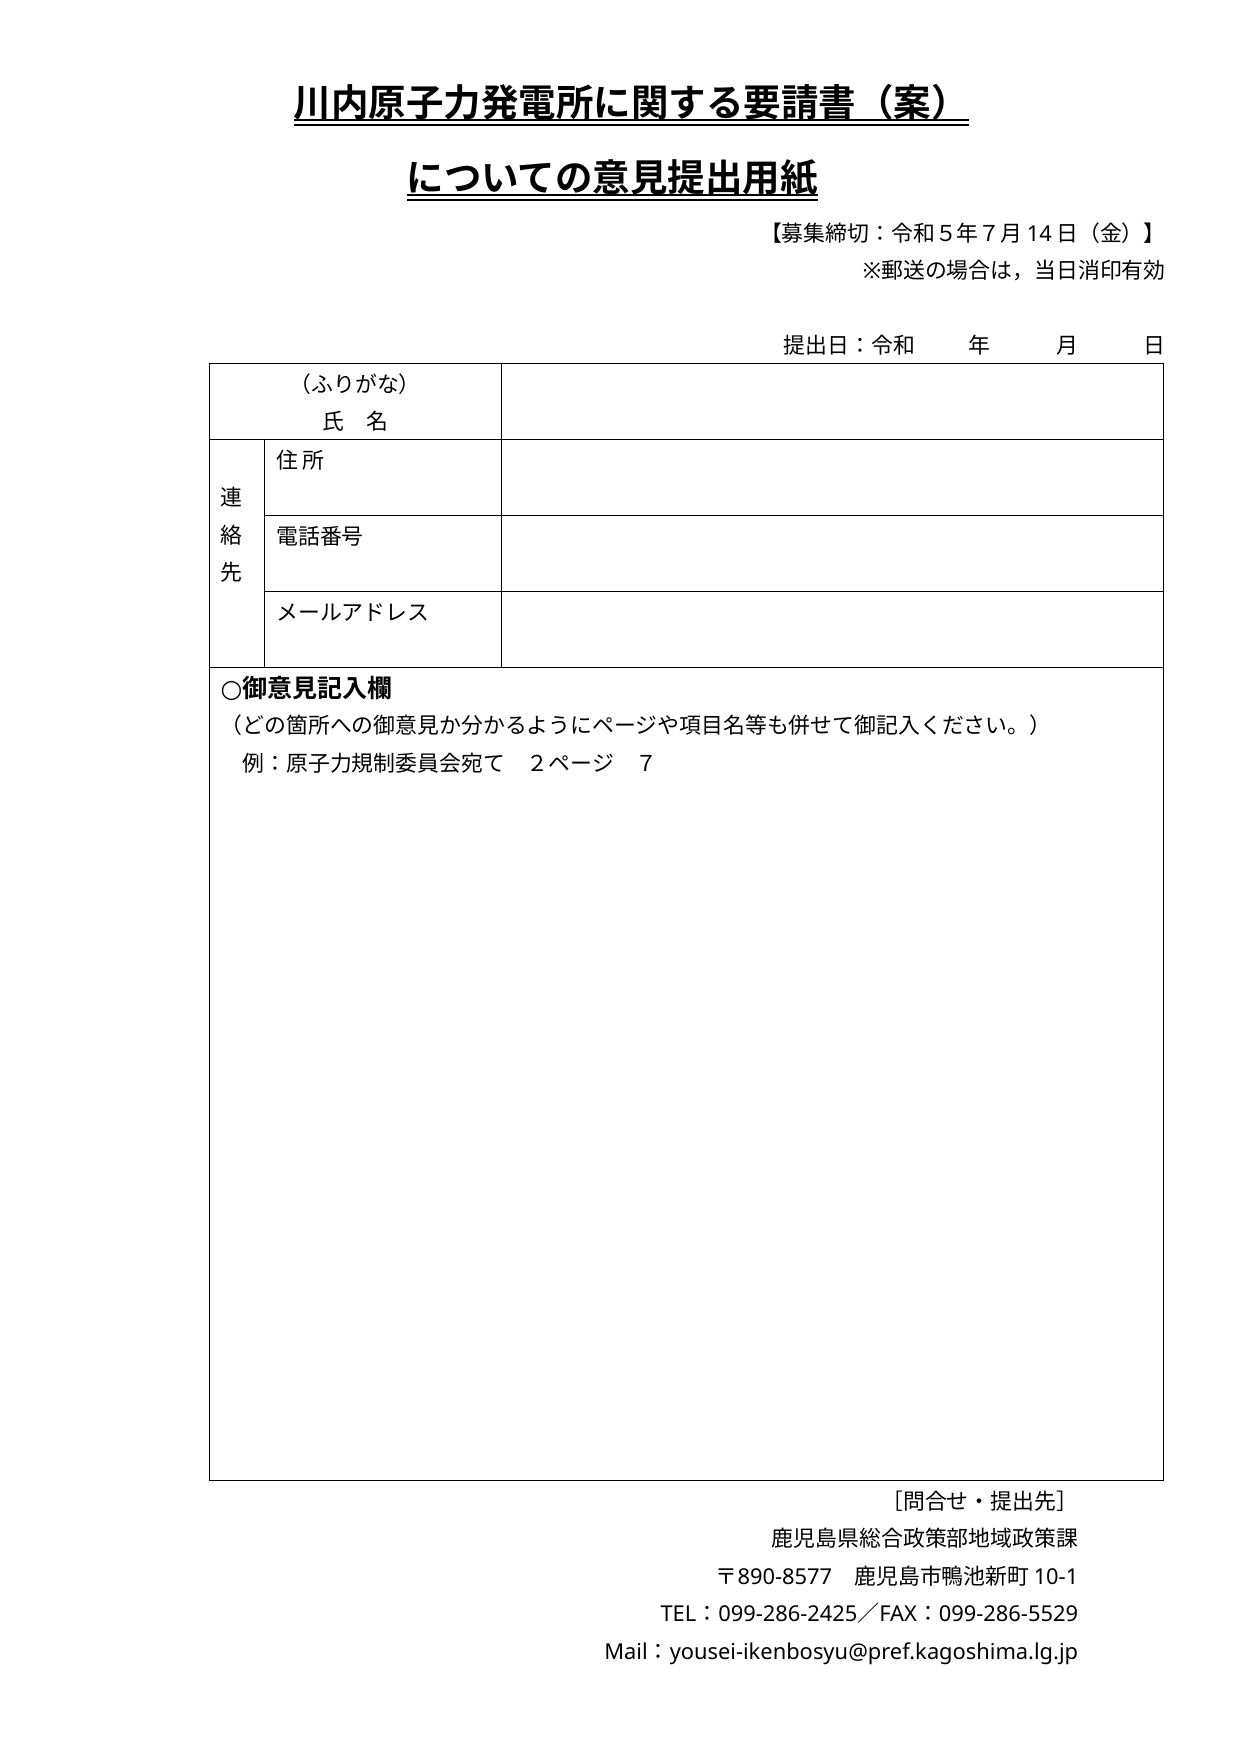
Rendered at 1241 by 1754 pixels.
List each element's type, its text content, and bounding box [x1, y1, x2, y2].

text ※郵送の場合は，当日消印有効 [59, 250, 1165, 288]
table_cell [502, 592, 1163, 667]
table_cell ○御意見記入欄 （どの箇所への御意見か分かるようにページや項目名等も併せて御記入ください。） 例：原子力規制委員会宛て ２ページ ７ [210, 668, 1163, 1480]
table_cell メールアドレス [265, 592, 501, 667]
text 川内原子力発電所に関する要請書（案） [59, 63, 1165, 138]
table_cell [502, 516, 1163, 591]
text についての意見提出用紙 [59, 138, 1165, 213]
table_header （ふりがな） 氏 名 [210, 364, 501, 439]
text TEL：099-286-2425／FAX：099-286-5529 [59, 1593, 1078, 1631]
table_cell [502, 440, 1163, 515]
text 〒890-8577 鹿児島市鴨池新町10-1 [59, 1556, 1078, 1593]
text 鹿児島県総合政策部地域政策課 [59, 1518, 1078, 1556]
text Mail：yousei-ikenbosyu@pref.kagoshima.lg.jp [59, 1631, 1078, 1668]
table_cell 電話番号 [265, 516, 501, 591]
text ［問合せ・提出先］ [59, 1481, 1078, 1518]
table_cell 連 絡 先 [210, 440, 264, 667]
text 提出日：令和 年 月 日 [59, 325, 1165, 363]
table_cell 住 所 [265, 440, 501, 515]
text 【募集締切：令和５年７月14日（金）】 [59, 213, 1165, 250]
table_header [502, 364, 1163, 439]
